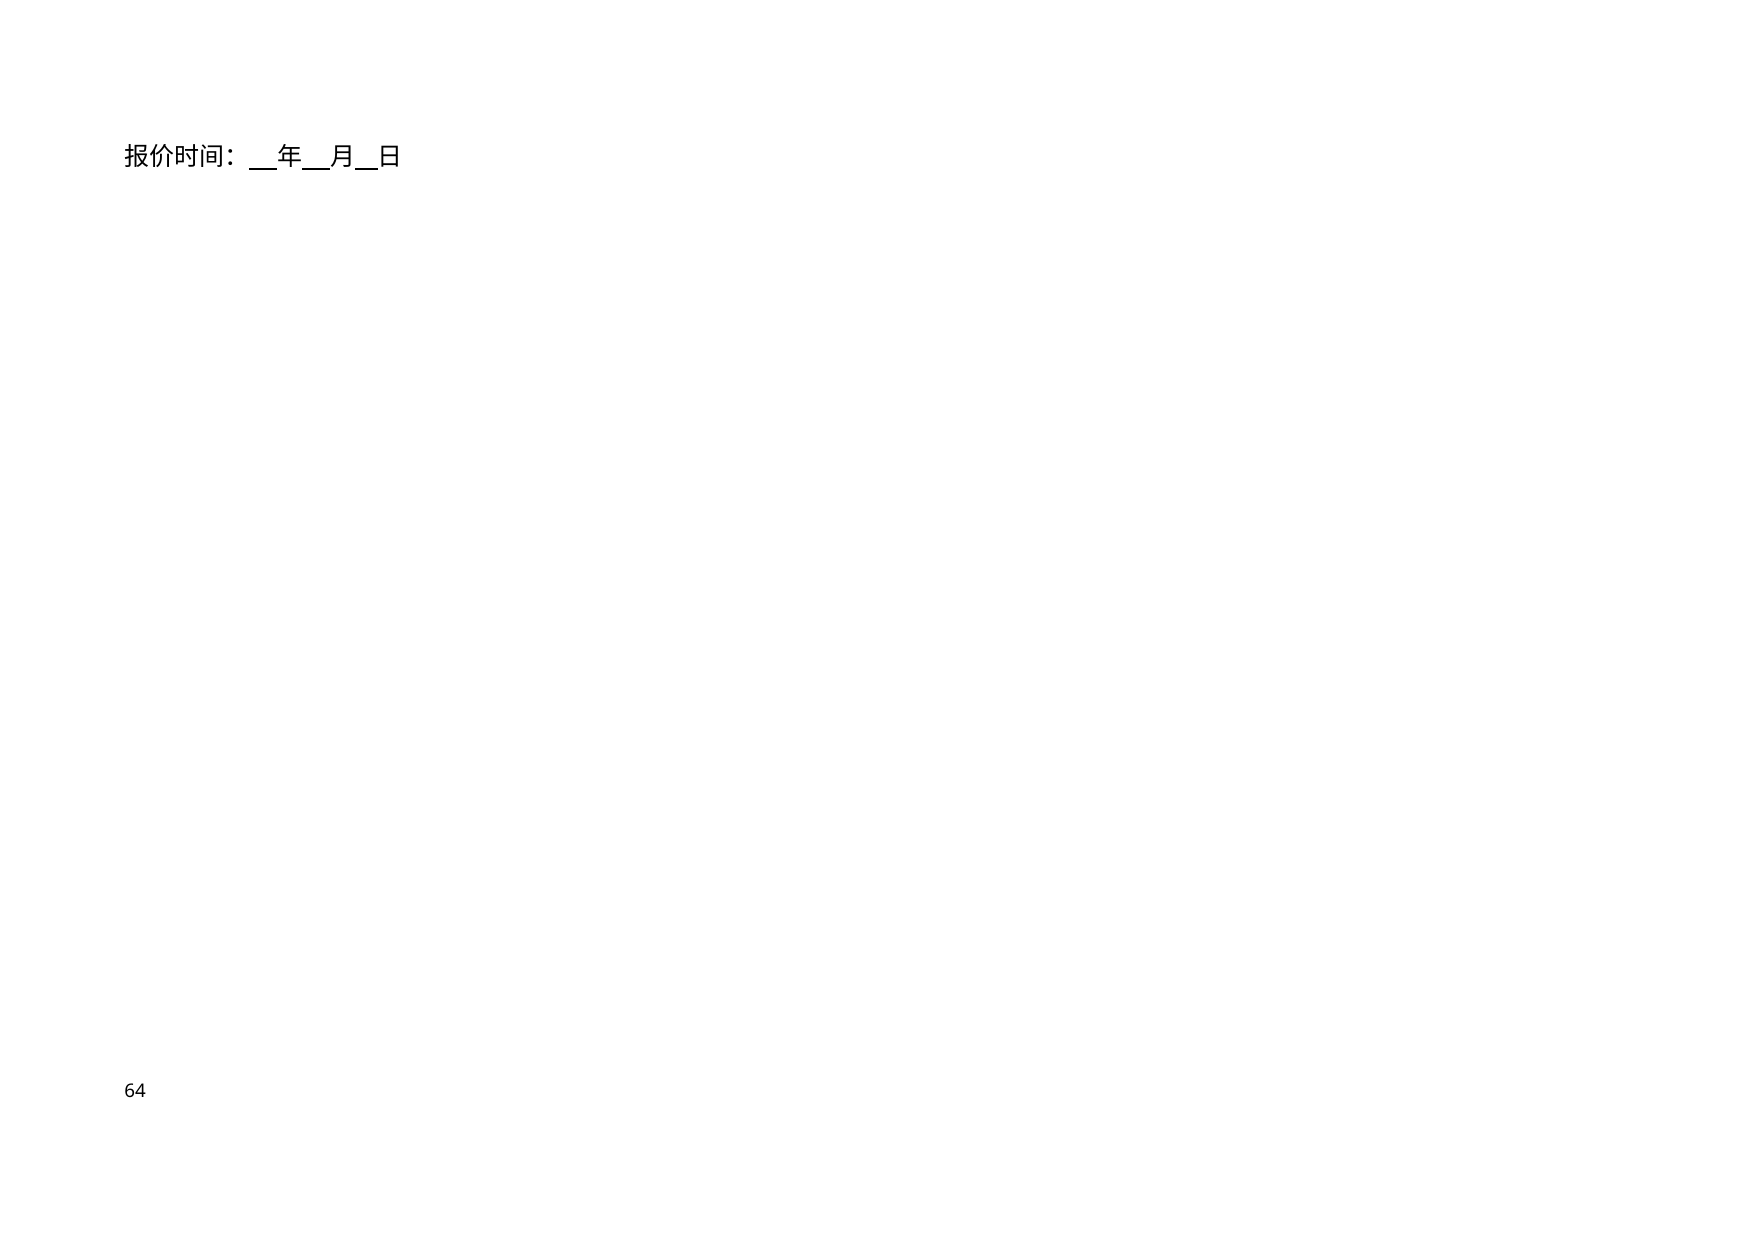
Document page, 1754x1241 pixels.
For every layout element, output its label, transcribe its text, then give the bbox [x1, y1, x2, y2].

text 报价时间： 年 月 日 [124, 124, 1630, 176]
